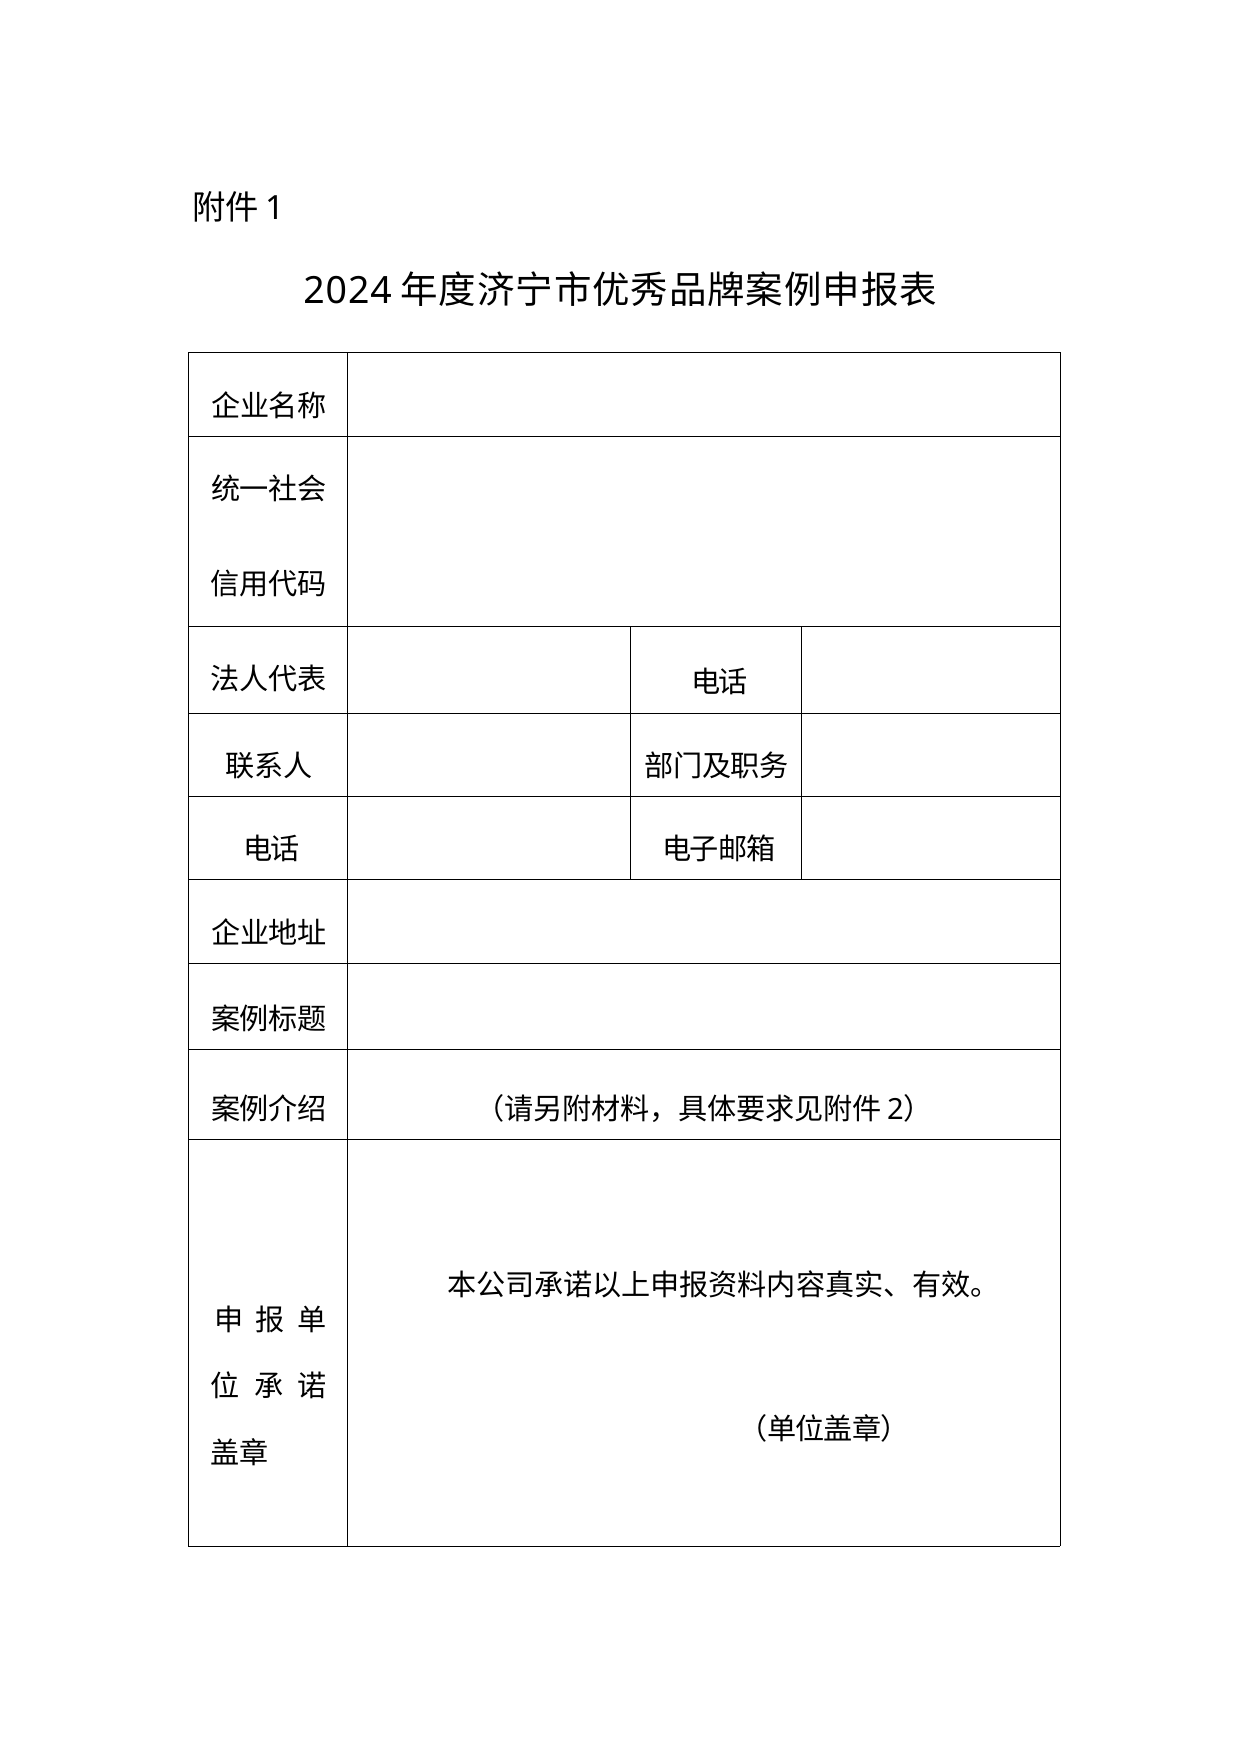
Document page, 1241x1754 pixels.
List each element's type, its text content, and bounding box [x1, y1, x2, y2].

table_cell 联系人 [189, 714, 347, 796]
table_cell [348, 964, 1060, 1049]
table_cell [348, 437, 1060, 626]
text 2024年度济宁市优秀品牌案例申报表 [187, 255, 1053, 320]
table_cell 电子邮箱 [631, 797, 801, 879]
table_header [348, 353, 1060, 436]
table_cell 案例介绍 [189, 1050, 347, 1139]
table_cell [348, 797, 630, 879]
table_cell [802, 797, 1060, 879]
table_cell [802, 627, 1060, 712]
table_cell 申报单位承诺盖章 [189, 1140, 347, 1546]
table_cell 企业地址 [189, 880, 347, 963]
table_cell [348, 714, 630, 796]
table_cell 电话 [189, 797, 347, 879]
table_cell （请另附材料，具体要求见附件2） [348, 1050, 1060, 1139]
table_cell 部门及职务 [631, 714, 801, 796]
table_cell [802, 714, 1060, 796]
table_cell 电话 [631, 627, 801, 712]
table_header 企业名称 [189, 353, 347, 436]
table_cell 案例标题 [189, 964, 347, 1049]
table_cell 统一社会信用代码 [189, 437, 347, 626]
text 附件1 [192, 172, 1053, 237]
table_cell 法人代表 [189, 627, 347, 712]
table_cell [348, 880, 1060, 963]
table_cell [348, 627, 630, 712]
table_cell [348, 1140, 1060, 1546]
